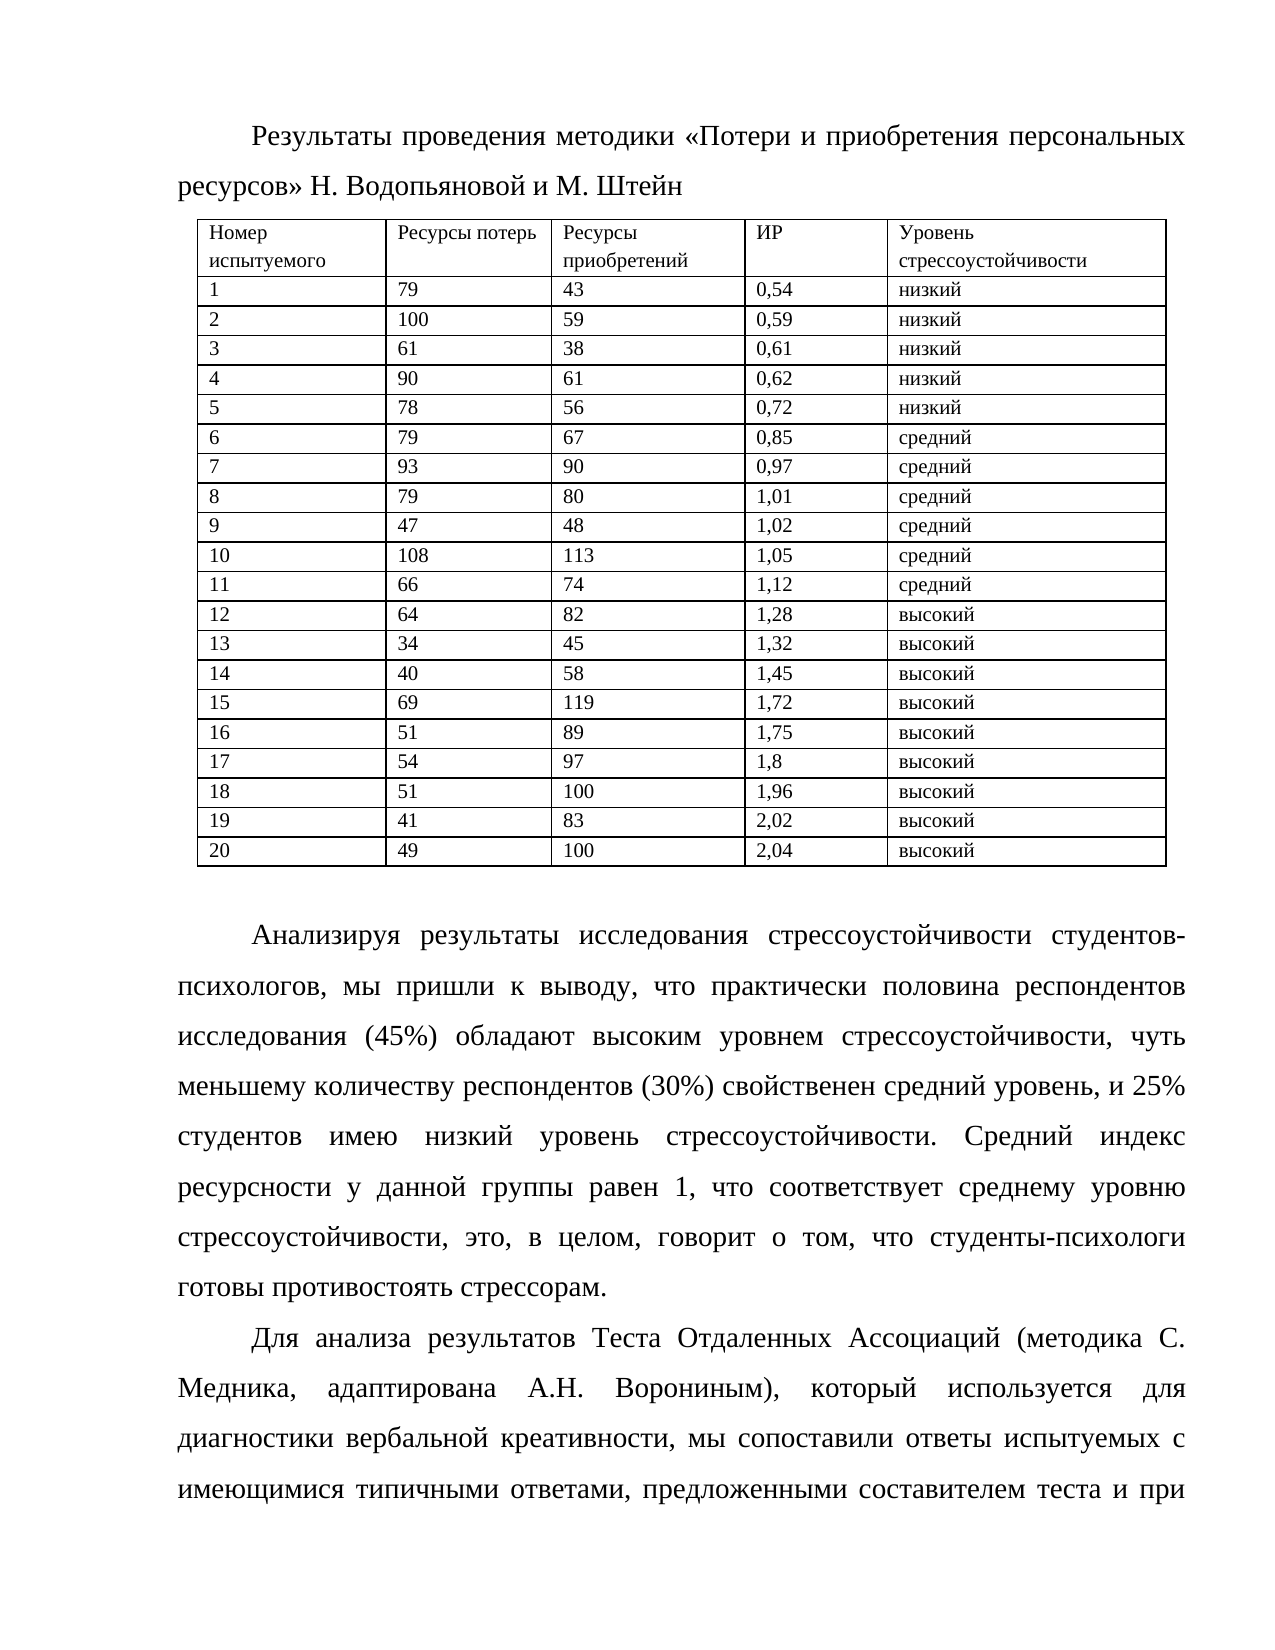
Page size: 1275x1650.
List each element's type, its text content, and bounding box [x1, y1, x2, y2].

table_cell 15 [198, 690, 385, 718]
table_cell 74 [552, 572, 744, 600]
table_cell 4 [198, 366, 385, 394]
table_cell 11 [198, 572, 385, 600]
table_header Ресурсы потерь [387, 220, 551, 276]
table_cell 97 [552, 749, 744, 777]
table_cell 47 [387, 513, 551, 541]
table_cell 20 [198, 838, 385, 865]
table_cell 69 [387, 690, 551, 718]
table_cell 13 [198, 631, 385, 659]
table_cell высокий [888, 690, 1165, 718]
text Результаты проведения методики «Потери и приобретения персональных ресурсов» Н. Водопьяновой и М. Штейн [177, 118, 1186, 202]
table_cell низкий [888, 277, 1165, 305]
table_cell высокий [888, 720, 1165, 747]
table_cell 0,61 [746, 336, 887, 364]
table_cell 54 [387, 749, 551, 777]
table_cell 79 [387, 277, 551, 305]
table_header ИР [746, 220, 887, 276]
table_cell 5 [198, 395, 385, 423]
table_cell 1,72 [746, 690, 887, 718]
table_cell средний [888, 572, 1165, 600]
table_cell 90 [387, 366, 551, 394]
table_cell 10 [198, 543, 385, 571]
table_cell 100 [552, 838, 744, 865]
table_cell 1,45 [746, 661, 887, 688]
table_cell 64 [387, 602, 551, 629]
table_cell 59 [552, 307, 744, 335]
table_cell 1,12 [746, 572, 887, 600]
table_cell 80 [552, 484, 744, 512]
table_cell 1,8 [746, 749, 887, 777]
table_cell низкий [888, 307, 1165, 335]
table_cell средний [888, 543, 1165, 571]
table_cell 90 [552, 454, 744, 482]
table_cell 49 [387, 838, 551, 865]
table_cell 119 [552, 690, 744, 718]
table_cell высокий [888, 838, 1165, 865]
table_cell 0,62 [746, 366, 887, 394]
table_cell 1,32 [746, 631, 887, 659]
table_cell 16 [198, 720, 385, 747]
table_cell высокий [888, 602, 1165, 629]
table_cell 78 [387, 395, 551, 423]
table_cell 100 [552, 779, 744, 806]
table_cell низкий [888, 366, 1165, 394]
table_cell 38 [552, 336, 744, 364]
table_cell 79 [387, 425, 551, 453]
table_cell средний [888, 513, 1165, 541]
table_cell средний [888, 484, 1165, 512]
table_cell 61 [552, 366, 744, 394]
table_cell 1,28 [746, 602, 887, 629]
table_cell 51 [387, 720, 551, 747]
table_cell высокий [888, 661, 1165, 688]
table_cell высокий [888, 779, 1165, 806]
table_cell 1 [198, 277, 385, 305]
table_cell 1,02 [746, 513, 887, 541]
table_cell 48 [552, 513, 744, 541]
table_cell 18 [198, 779, 385, 806]
table_cell 2,02 [746, 808, 887, 836]
table_cell 89 [552, 720, 744, 747]
table_cell высокий [888, 808, 1165, 836]
table_cell 79 [387, 484, 551, 512]
table_header Номер испытуемого [198, 220, 385, 276]
table_cell 0,85 [746, 425, 887, 453]
table_cell 1,96 [746, 779, 887, 806]
table_cell 9 [198, 513, 385, 541]
table_cell 100 [387, 307, 551, 335]
text Анализируя результаты исследования стрессоустойчивости студентов-психологов, мы пришли к выводу, что практически половина респондентов исследования (45%) обладают высоким уровнем стрессоустойчивости, чуть меньшему количеству респондентов (30%) свойственен средний уровень, и 25% студентов имею низкий уровень стрессоустойчивости. Средний индекс ресурсности у данной группы равен 1, что соответствует среднему уровню стрессоустойчивости, это, в целом, говорит о том, что студенты-психологи готовы противостоять стрессорам. [177, 917, 1186, 1303]
table_cell 93 [387, 454, 551, 482]
table_cell 2 [198, 307, 385, 335]
table_cell 2,04 [746, 838, 887, 865]
table_cell 6 [198, 425, 385, 453]
table_cell 34 [387, 631, 551, 659]
table_cell 108 [387, 543, 551, 571]
table_cell 1,01 [746, 484, 887, 512]
table_cell 3 [198, 336, 385, 364]
table_cell 51 [387, 779, 551, 806]
table_cell 7 [198, 454, 385, 482]
table_cell высокий [888, 631, 1165, 659]
table_cell 14 [198, 661, 385, 688]
table_cell 41 [387, 808, 551, 836]
table_cell средний [888, 425, 1165, 453]
table_cell 43 [552, 277, 744, 305]
table_cell 58 [552, 661, 744, 688]
table_header Ресурсы приобретений [552, 220, 744, 276]
table_cell 61 [387, 336, 551, 364]
table_cell 1,05 [746, 543, 887, 571]
table_cell 45 [552, 631, 744, 659]
table_cell 1,75 [746, 720, 887, 747]
table_cell 0,97 [746, 454, 887, 482]
table_cell 12 [198, 602, 385, 629]
table_cell 67 [552, 425, 744, 453]
table_cell 0,54 [746, 277, 887, 305]
table_cell 56 [552, 395, 744, 423]
table_cell 17 [198, 749, 385, 777]
table_cell 83 [552, 808, 744, 836]
table_cell 0,59 [746, 307, 887, 335]
table_header Уровень стрессоустойчивости [888, 220, 1165, 276]
table_cell низкий [888, 336, 1165, 364]
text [177, 1320, 1186, 1504]
table_cell 0,72 [746, 395, 887, 423]
table_cell 66 [387, 572, 551, 600]
table_cell 40 [387, 661, 551, 688]
table_cell низкий [888, 395, 1165, 423]
table_cell средний [888, 454, 1165, 482]
table_cell 82 [552, 602, 744, 629]
table_cell 19 [198, 808, 385, 836]
table_cell высокий [888, 749, 1165, 777]
table_cell 113 [552, 543, 744, 571]
table_cell 8 [198, 484, 385, 512]
